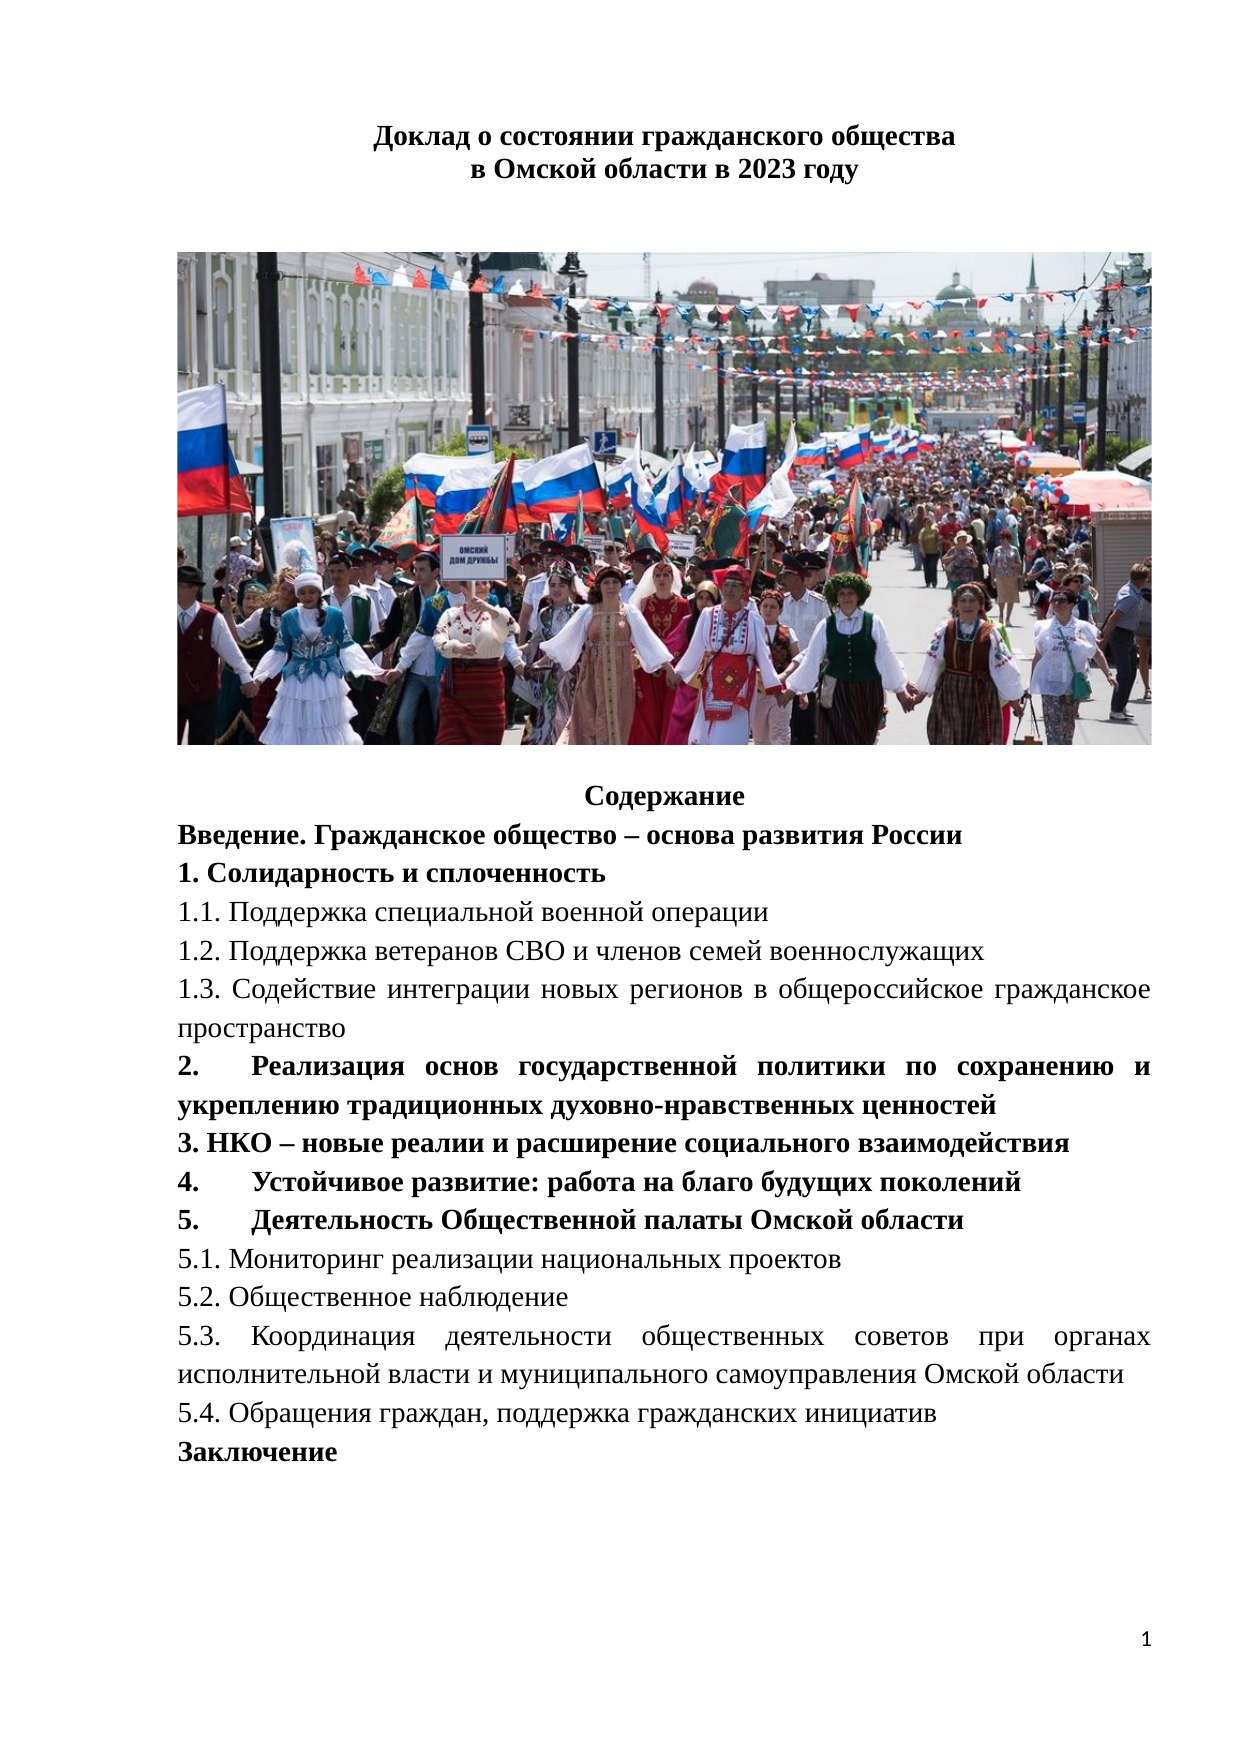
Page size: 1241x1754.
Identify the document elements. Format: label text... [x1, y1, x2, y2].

text 5.2. Общественное наблюдение [177, 1279, 1152, 1313]
text Доклад о состоянии гражданского общества [177, 118, 1152, 152]
text 5.4. Обращения граждан, поддержка гражданских инициатив [177, 1395, 1152, 1429]
text 1.3. Содействие интеграции новых регионов в общероссийское гражданское пространство [177, 971, 1152, 1043]
text 1. Солидарность и сплоченность [177, 856, 1152, 889]
text 1.1. Поддержка специальной военной операции [177, 894, 1152, 928]
text 5.1. Мониторинг реализации национальных проектов [177, 1241, 1152, 1274]
list Реализация основ государственной политики по сохранению и укреплению традиционных духовно-нравственных ценностей [177, 1048, 1152, 1120]
text 1.2. Поддержка ветеранов СВО и членов семей военнослужащих [177, 933, 1152, 966]
text 5.3. Координация деятельности общественных советов при органах исполнительной власти и муниципального самоуправления Омской области [177, 1318, 1152, 1390]
list Устойчивое развитие: работа на благо будущих поколений [177, 1164, 1152, 1197]
list Деятельность Общественной палаты Омской области [177, 1202, 1152, 1236]
list 3. НКО – новые реалии и расширение социального взаимодействия [177, 1125, 1152, 1159]
text в Омской области в 2023 году [177, 152, 1152, 185]
text Содержание [177, 778, 1152, 812]
picture [177, 252, 1152, 745]
text Введение. Гражданское общество – основа развития России [177, 817, 1152, 851]
text Заключение [177, 1434, 1152, 1467]
